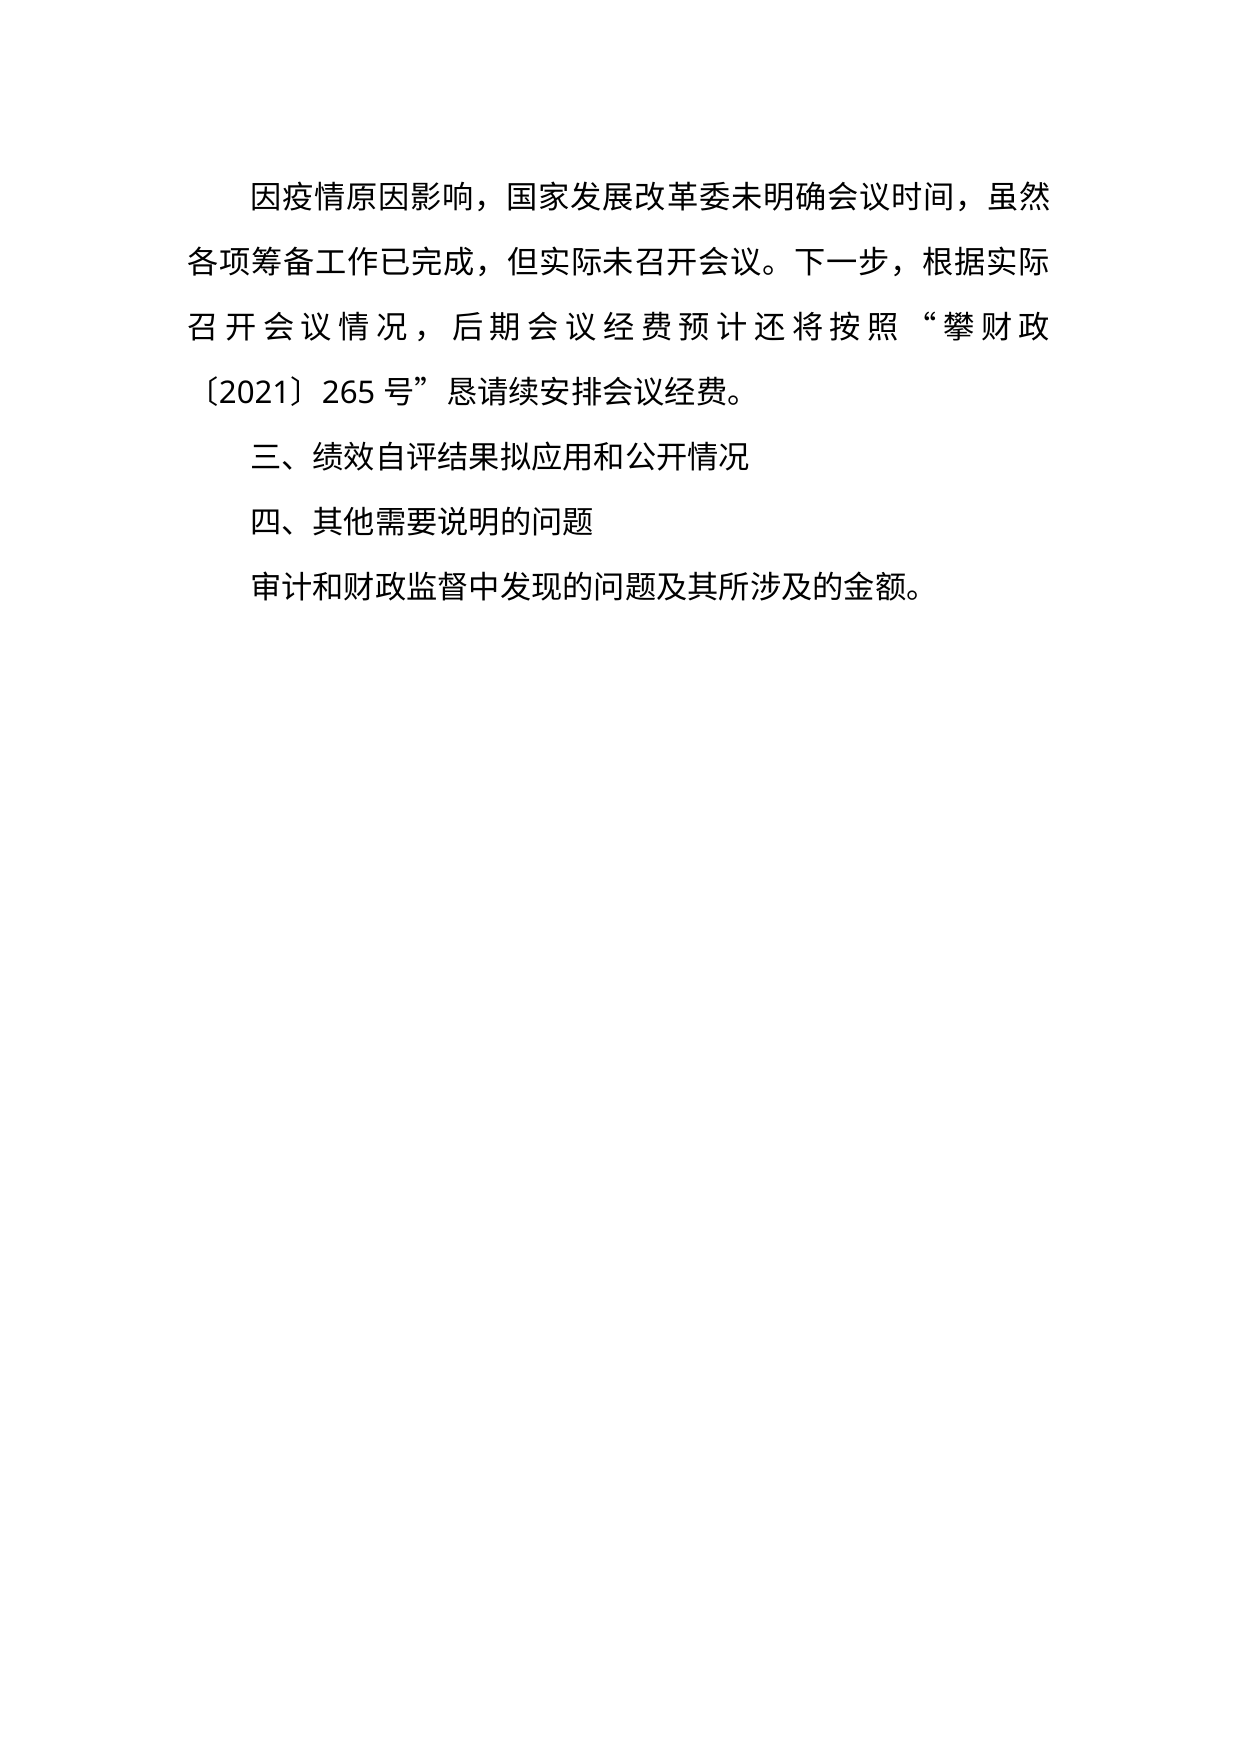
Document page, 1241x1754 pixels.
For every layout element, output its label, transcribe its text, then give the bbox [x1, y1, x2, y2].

text 审计和财政监督中发现的问题及其所涉及的金额。 [187, 552, 1053, 617]
text 因疫情原因影响，国家发展改革委未明确会议时间，虽然各项筹备工作已完成，但实际未召开会议。下一步，根据实际召开会议情况，后期会议经费预计还将按照“攀财政〔2021〕265 号”恳请续安排会议经费。 [187, 162, 1053, 422]
text 四、其他需要说明的问题 [187, 487, 1053, 552]
text 三、绩效自评结果拟应用和公开情况 [187, 422, 1053, 487]
